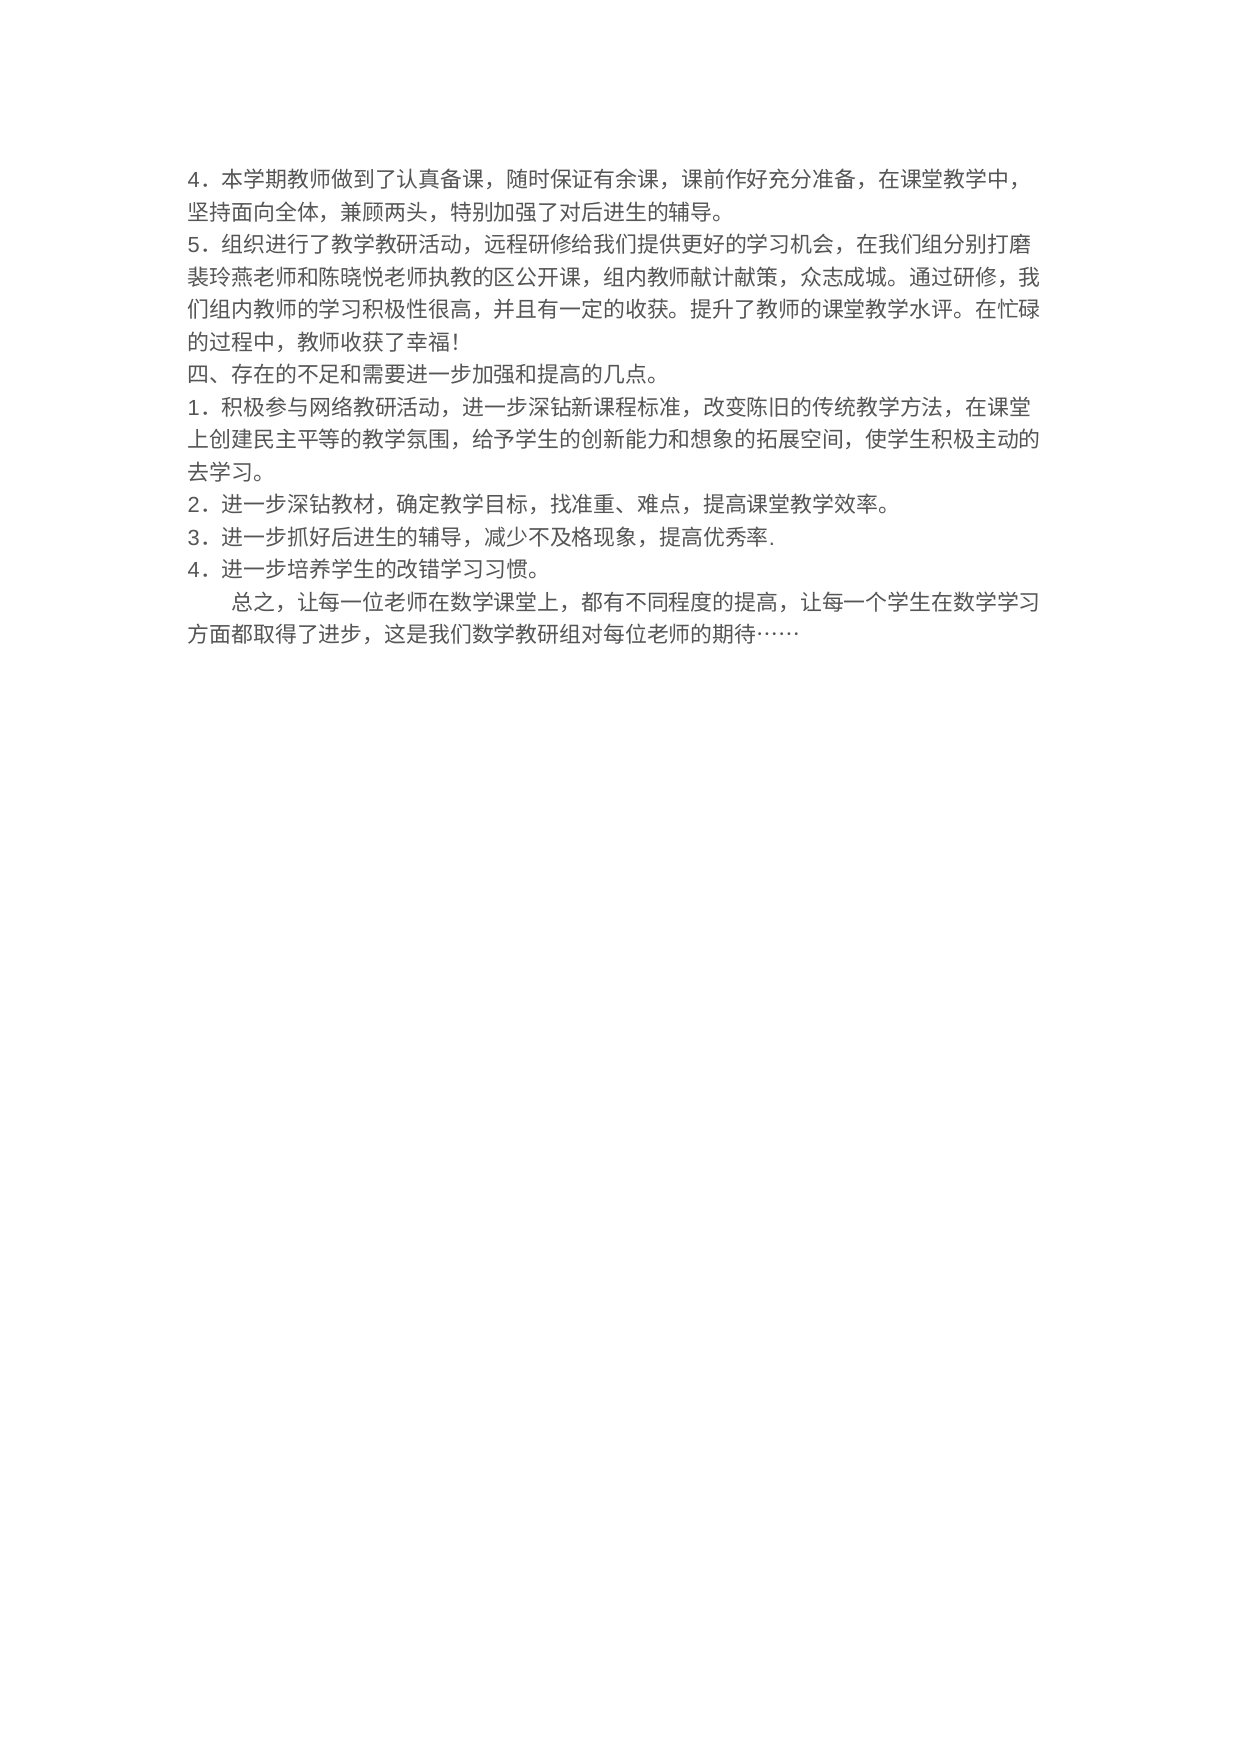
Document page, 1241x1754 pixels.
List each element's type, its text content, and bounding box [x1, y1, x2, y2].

text 1．积极参与网络教研活动，进一步深钻新课程标准，改变陈旧的传统教学方法，在课堂上创建民主平等的教学氛围，给予学生的创新能力和想象的拓展空间，使学生积极主动的去学习。 [187, 389, 1053, 487]
text 4．本学期教师做到了认真备课，随时保证有余课，课前作好充分准备，在课堂教学中，坚持面向全体，兼顾两头，特别加强了对后进生的辅导。 [187, 162, 1053, 227]
text 3．进一步抓好后进生的辅导，减少不及格现象，提高优秀率. [187, 519, 1053, 552]
text 总之，让每一位老师在数学课堂上，都有不同程度的提高，让每一个学生在数学学习方面都取得了进步，这是我们数学教研组对每位老师的期待…… [187, 584, 1053, 649]
text 四、存在的不足和需要进一步加强和提高的几点。 [187, 357, 1053, 389]
text 2．进一步深钻教材，确定教学目标，找准重、难点，提高课堂教学效率。 [187, 487, 1053, 519]
text 5．组织进行了教学教研活动，远程研修给我们提供更好的学习机会，在我们组分别打磨裴玲燕老师和陈晓悦老师执教的区公开课，组内教师献计献策，众志成城。通过研修，我们组内教师的学习积极性很高，并且有一定的收获。提升了教师的课堂教学水评。在忙碌的过程中，教师收获了幸福！ [187, 227, 1053, 357]
text 4．进一步培养学生的改错学习习惯。 [187, 552, 1053, 584]
